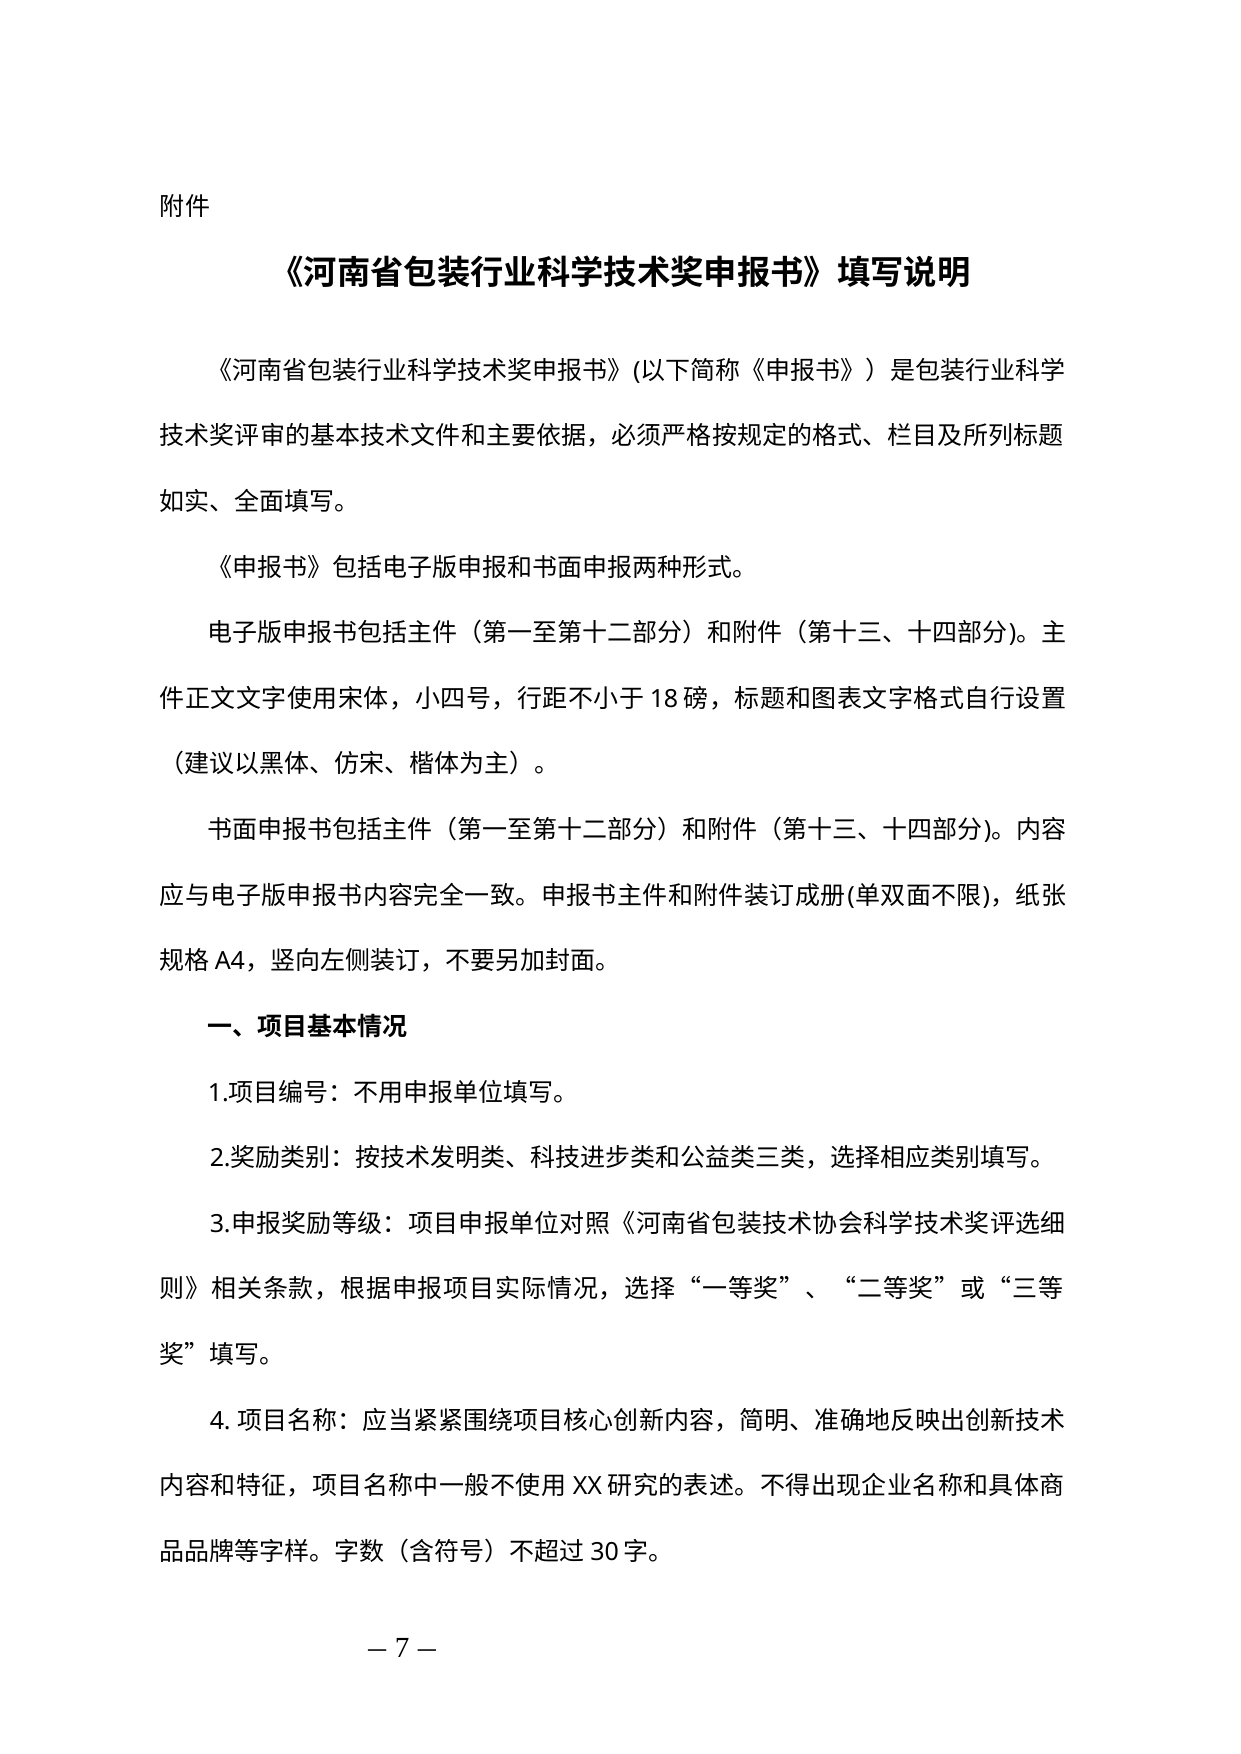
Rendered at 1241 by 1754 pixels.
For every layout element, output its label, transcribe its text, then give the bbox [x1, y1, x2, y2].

text 《申报书》包括电子版申报和书面申报两种形式。 [159, 532, 1066, 598]
text 电子版申报书包括主件（第一至第十二部分）和附件（第十三、十四部分)。主件正文文字使用宋体，小四号，行距不小于18磅，标题和图表文字格式自行设置（建议以黑体、仿宋、楷体为主）。 [159, 598, 1066, 795]
text 书面申报书包括主件（第一至第十二部分）和附件（第十三、十四部分)。内容应与电子版申报书内容完全一致。申报书主件和附件装订成册(单双面不限)，纸张规格A4，竖向左侧装订，不要另加封面。 [159, 795, 1066, 992]
text 《河南省包装行业科学技术奖申报书》填写说明 [159, 237, 1081, 303]
text 《河南省包装行业科学技术奖申报书》(以下简称《申报书》）是包装行业科学技术奖评审的基本技术文件和主要依据，必须严格按规定的格式、栏目及所列标题如实、全面填写。 [159, 336, 1066, 532]
text 附件 [159, 171, 1081, 237]
text 3.申报奖励等级：项目申报单位对照《河南省包装技术协会科学技术奖评选细则》相关条款，根据申报项目实际情况，选择“一等奖”、“二等奖”或“三等奖”填写。 [159, 1189, 1066, 1386]
text 4. 项目名称：应当紧紧围绕项目核心创新内容，简明、准确地反映出创新技术内容和特征，项目名称中一般不使用XX研究的表述。不得出现企业名称和具体商品品牌等字样。字数（含符号）不超过 30字。 [159, 1386, 1066, 1582]
text 一、项目基本情况 [159, 992, 1066, 1057]
text 2.奖励类别：按技术发明类、科技进步类和公益类三类，选择相应类别填写。 [159, 1123, 1066, 1189]
text 1.项目编号：不用申报单位填写。 [208, 1057, 1066, 1123]
